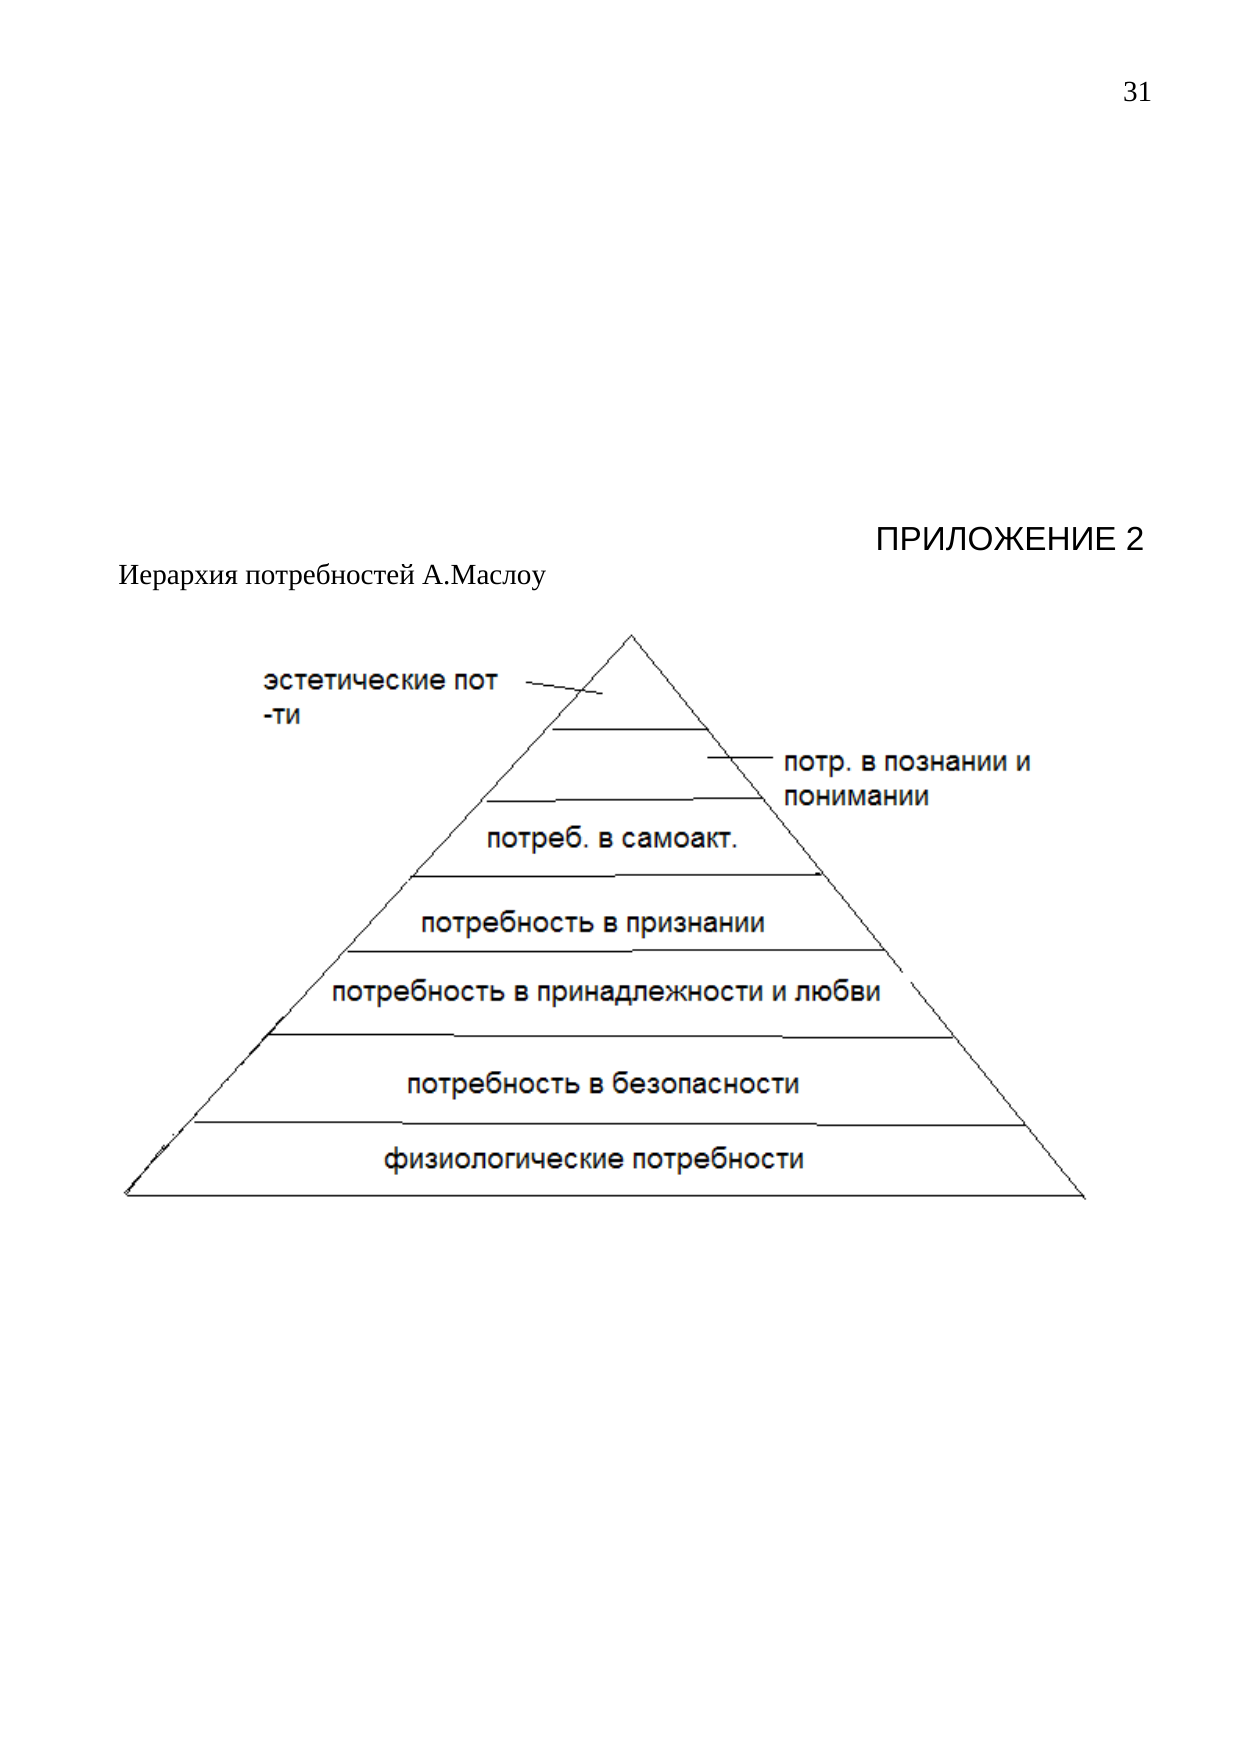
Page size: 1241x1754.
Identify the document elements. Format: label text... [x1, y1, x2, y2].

text Иерархия потребностей А.Маслоу [118, 557, 1152, 591]
text ПРИЛОЖЕНИЕ 2 [118, 519, 1152, 557]
picture [118, 624, 1119, 1250]
